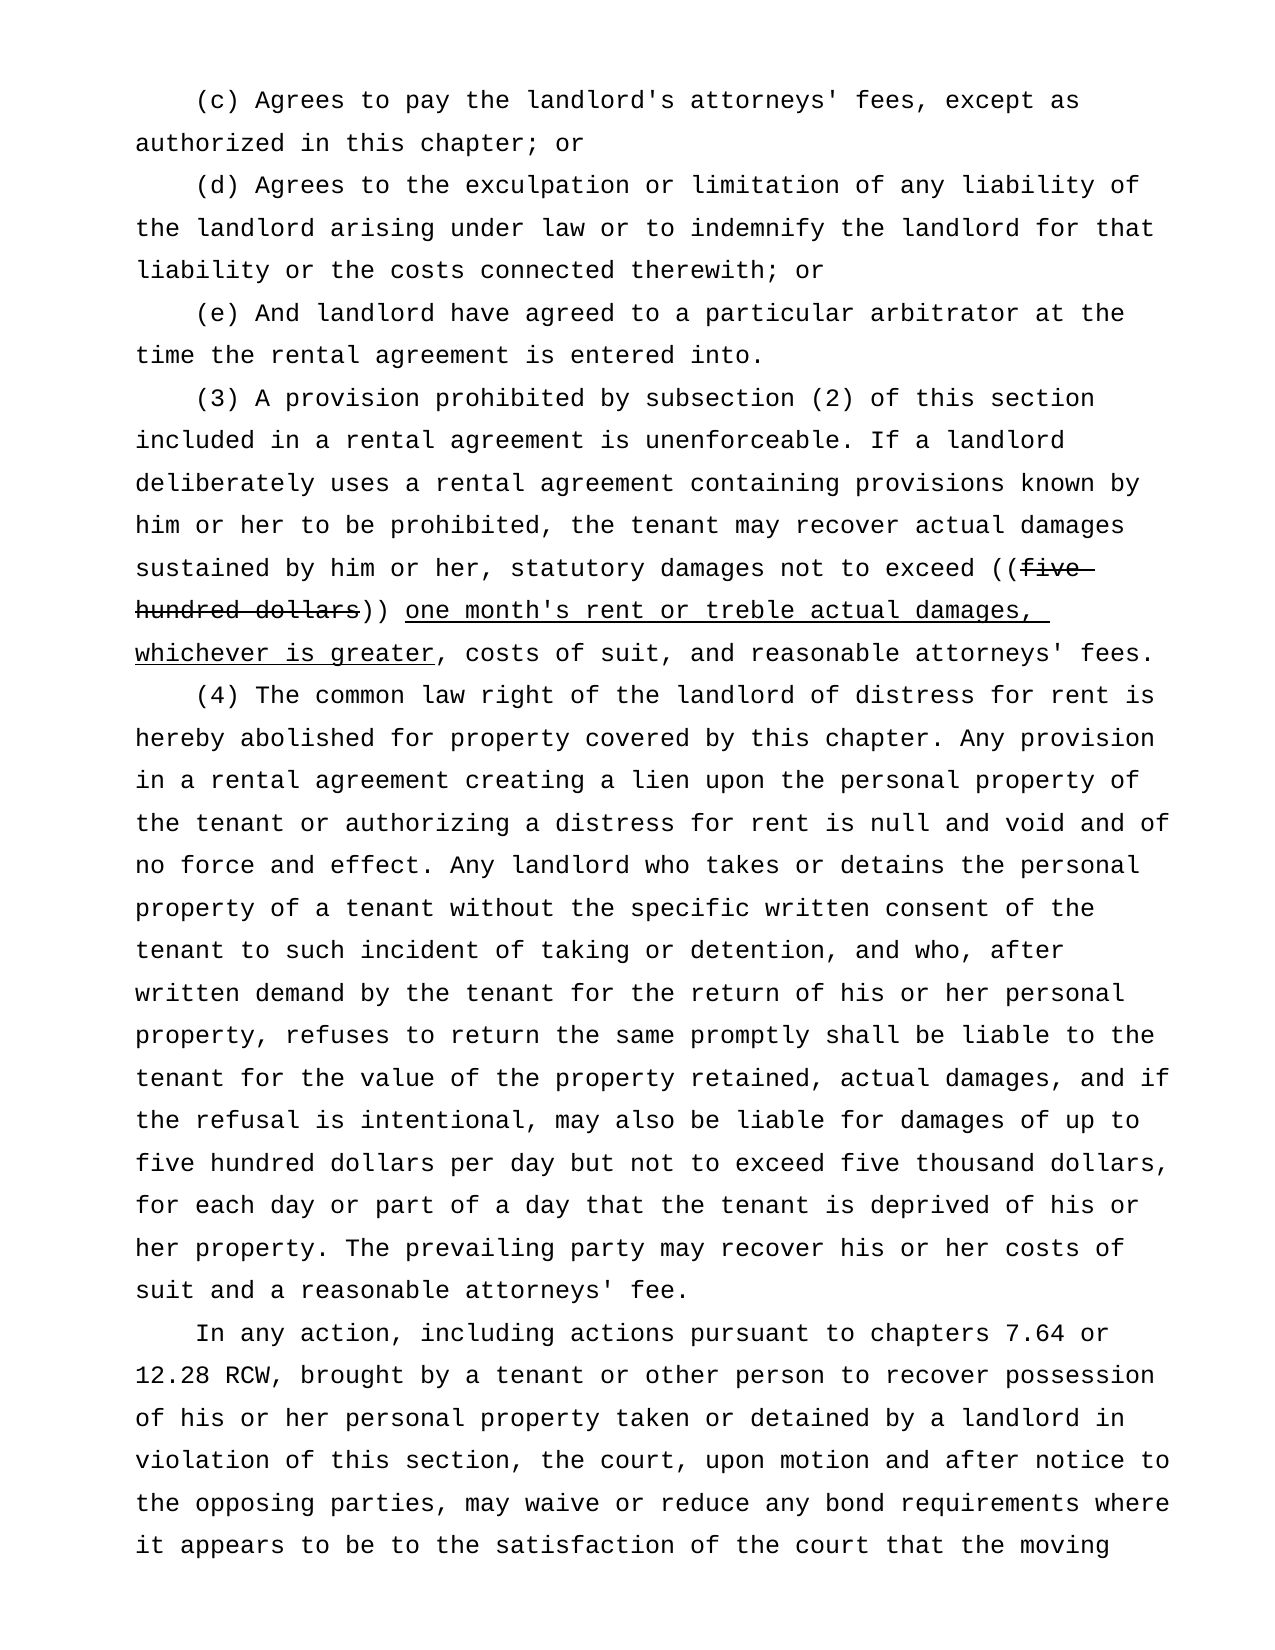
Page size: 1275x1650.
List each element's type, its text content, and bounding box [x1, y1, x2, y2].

text (e) And landlord have agreed to a particular arbitrator at the time the rental agreement is entered into. [135, 287, 1170, 372]
text (d) Agrees to the exculpation or limitation of any liability of the landlord arising under law or to indemnify the landlord for that liability or the costs connected therewith; or [135, 160, 1170, 287]
text (4) The common law right of the landlord of distress for rent is hereby abolished for property covered by this chapter. Any provision in a rental agreement creating a lien upon the personal property of the tenant or authorizing a distress for rent is null and void and of no force and effect. Any landlord who takes or detains the personal property of a tenant without the specific written consent of the tenant to such incident of taking or detention, and who, after written demand by the tenant for the return of his or her personal property, refuses to return the same promptly shall be liable to the tenant for the value of the property retained, actual damages, and if the refusal is intentional, may also be liable for damages of up to five hundred dollars per day but not to exceed five thousand dollars, for each day or part of a day that the tenant is deprived of his or her property. The prevailing party may recover his or her costs of suit and a reasonable attorneys' fee. [135, 670, 1170, 1307]
text (3) A provision prohibited by subsection (2) of this section included in a rental agreement is unenforceable. If a landlord deliberately uses a rental agreement containing provisions known by him or her to be prohibited, the tenant may recover actual damages sustained by him or her, statutory damages not to exceed ((five hundred dollars)) one month's rent or treble actual damages, whichever is greater, costs of suit, and reasonable attorneys' fees. [135, 372, 1170, 670]
text (c) Agrees to pay the landlord's attorneys' fees, except as authorized in this chapter; or [135, 75, 1170, 160]
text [135, 1307, 1170, 1562]
